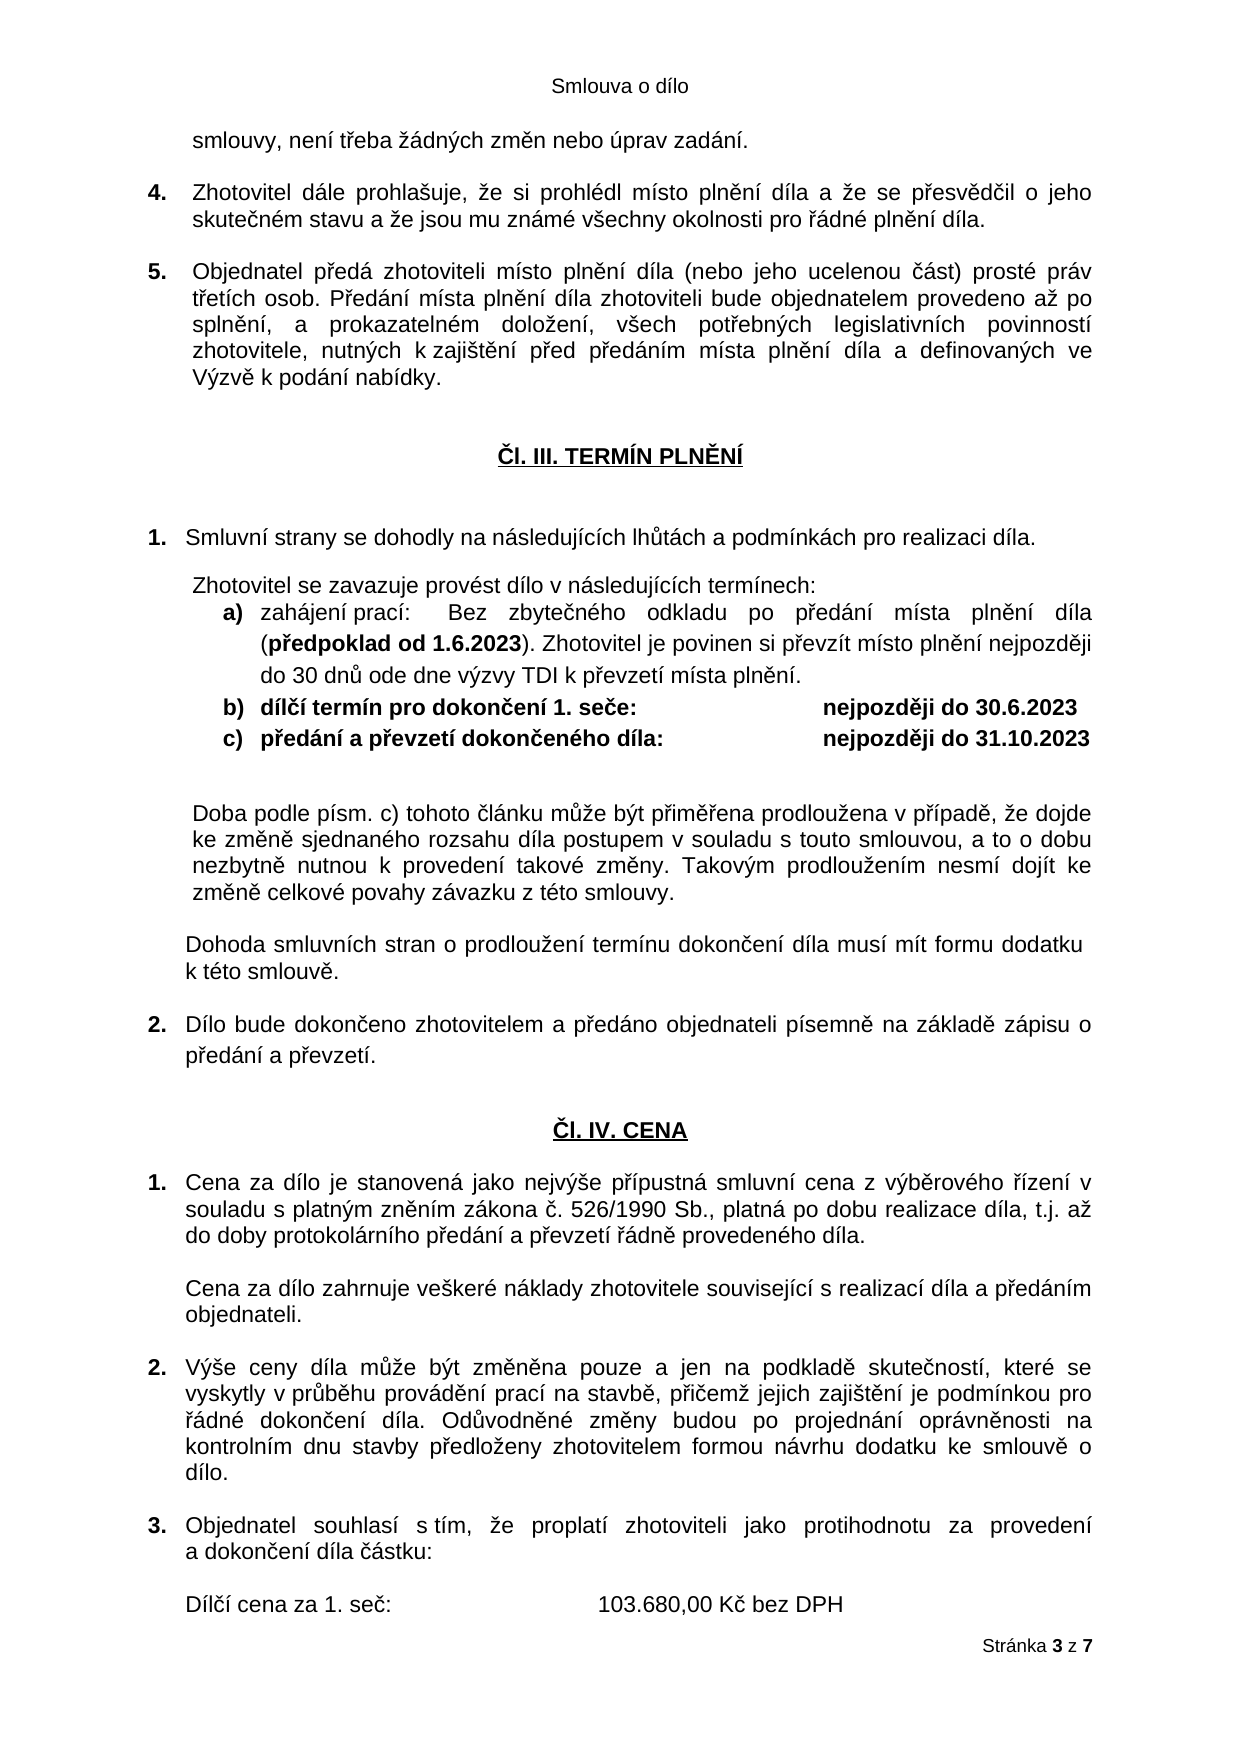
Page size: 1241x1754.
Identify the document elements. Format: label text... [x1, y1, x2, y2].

text Doba podle písm. c) tohoto článku může být přiměřena prodloužena v případě, že dojde ke změně sjednaného rozsahu díla postupem v souladu s touto smlouvou, a to o dobu nezbytně nutnou k provedení takové změny. Takovým prodloužením nesmí dojít ke změně celkové povahy závazku z této smlouvy. [192, 800, 1092, 905]
text Dohoda smluvních stran o prodloužení termínu dokončení díla musí mít formu dodatku k této smlouvě. [185, 931, 1092, 984]
text Čl. III. TERMÍN PLNĚNÍ [148, 443, 1092, 469]
list dílčí termín pro dokončení 1. seče: nejpozději do 30.6.2023 [223, 693, 1092, 720]
list Objednatel souhlasí s tím, že proplatí zhotoviteli jako protihodnotu za provedení a dokončení díla částku: [148, 1512, 1092, 1565]
text Cena za dílo zahrnuje veškeré náklady zhotovitele související s realizací díla a předáním objednateli. [185, 1275, 1092, 1327]
list Výše ceny díla může být změněna pouze a jen na podkladě skutečností, které se vyskytly v průběhu provádění prací na stavbě, přičemž jejich zajištění je podmínkou pro řádné dokončení díla. Odůvodněné změny budou po projednání oprávněnosti na kontrolním dnu stavby předloženy zhotovitelem formou návrhu dodatku ke smlouvě o dílo. [148, 1354, 1092, 1486]
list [148, 127, 1092, 153]
text Zhotovitel se zavazuje provést dílo v následujících termínech: [148, 572, 1092, 599]
list zahájení prací: Bez zbytečného odkladu po předání místa plnění díla (předpoklad od 1.6.2023). Zhotovitel je povinen si převzít místo plnění nejpozději do 30 dnů ode dne výzvy TDI k převzetí místa plnění. [223, 599, 1092, 688]
list Smluvní strany se dohodly na následujících lhůtách a podmínkách pro realizaci díla. [148, 524, 1092, 551]
list předání a převzetí dokončeného díla: nejpozději do 31.10.2023 [223, 725, 1092, 751]
list Objednatel předá zhotoviteli místo plnění díla (nebo jeho ucelenou část) prosté práv třetích osob. Předání místa plnění díla zhotoviteli bude objednatelem provedeno až po splnění, a prokazatelném doložení, všech potřebných legislativních povinností zhotovitele, nutných k zajištění před předáním místa plnění díla a definovaných ve Výzvě k podání nabídky. [148, 258, 1092, 390]
text Čl. IV. CENA [148, 1117, 1092, 1143]
list Cena za dílo je stanovená jako nejvýše přípustná smluvní cena z výběrového řízení v souladu s platným zněním zákona č. 526/1990 Sb., platná po dobu realizace díla, t.j. až do doby protokolárního předání a převzetí řádně provedeného díla. [148, 1169, 1092, 1248]
list Dílo bude dokončeno zhotovitelem a předáno objednateli písemně na základě zápisu o předání a převzetí. [148, 1011, 1092, 1068]
list Zhotovitel dále prohlašuje, že si prohlédl místo plnění díla a že se přesvědčil o jeho skutečném stavu a že jsou mu známé všechny okolnosti pro řádné plnění díla. [148, 179, 1092, 232]
text Dílčí cena za 1. seč: 103.680,00 Kč bez DPH [148, 1591, 1092, 1617]
